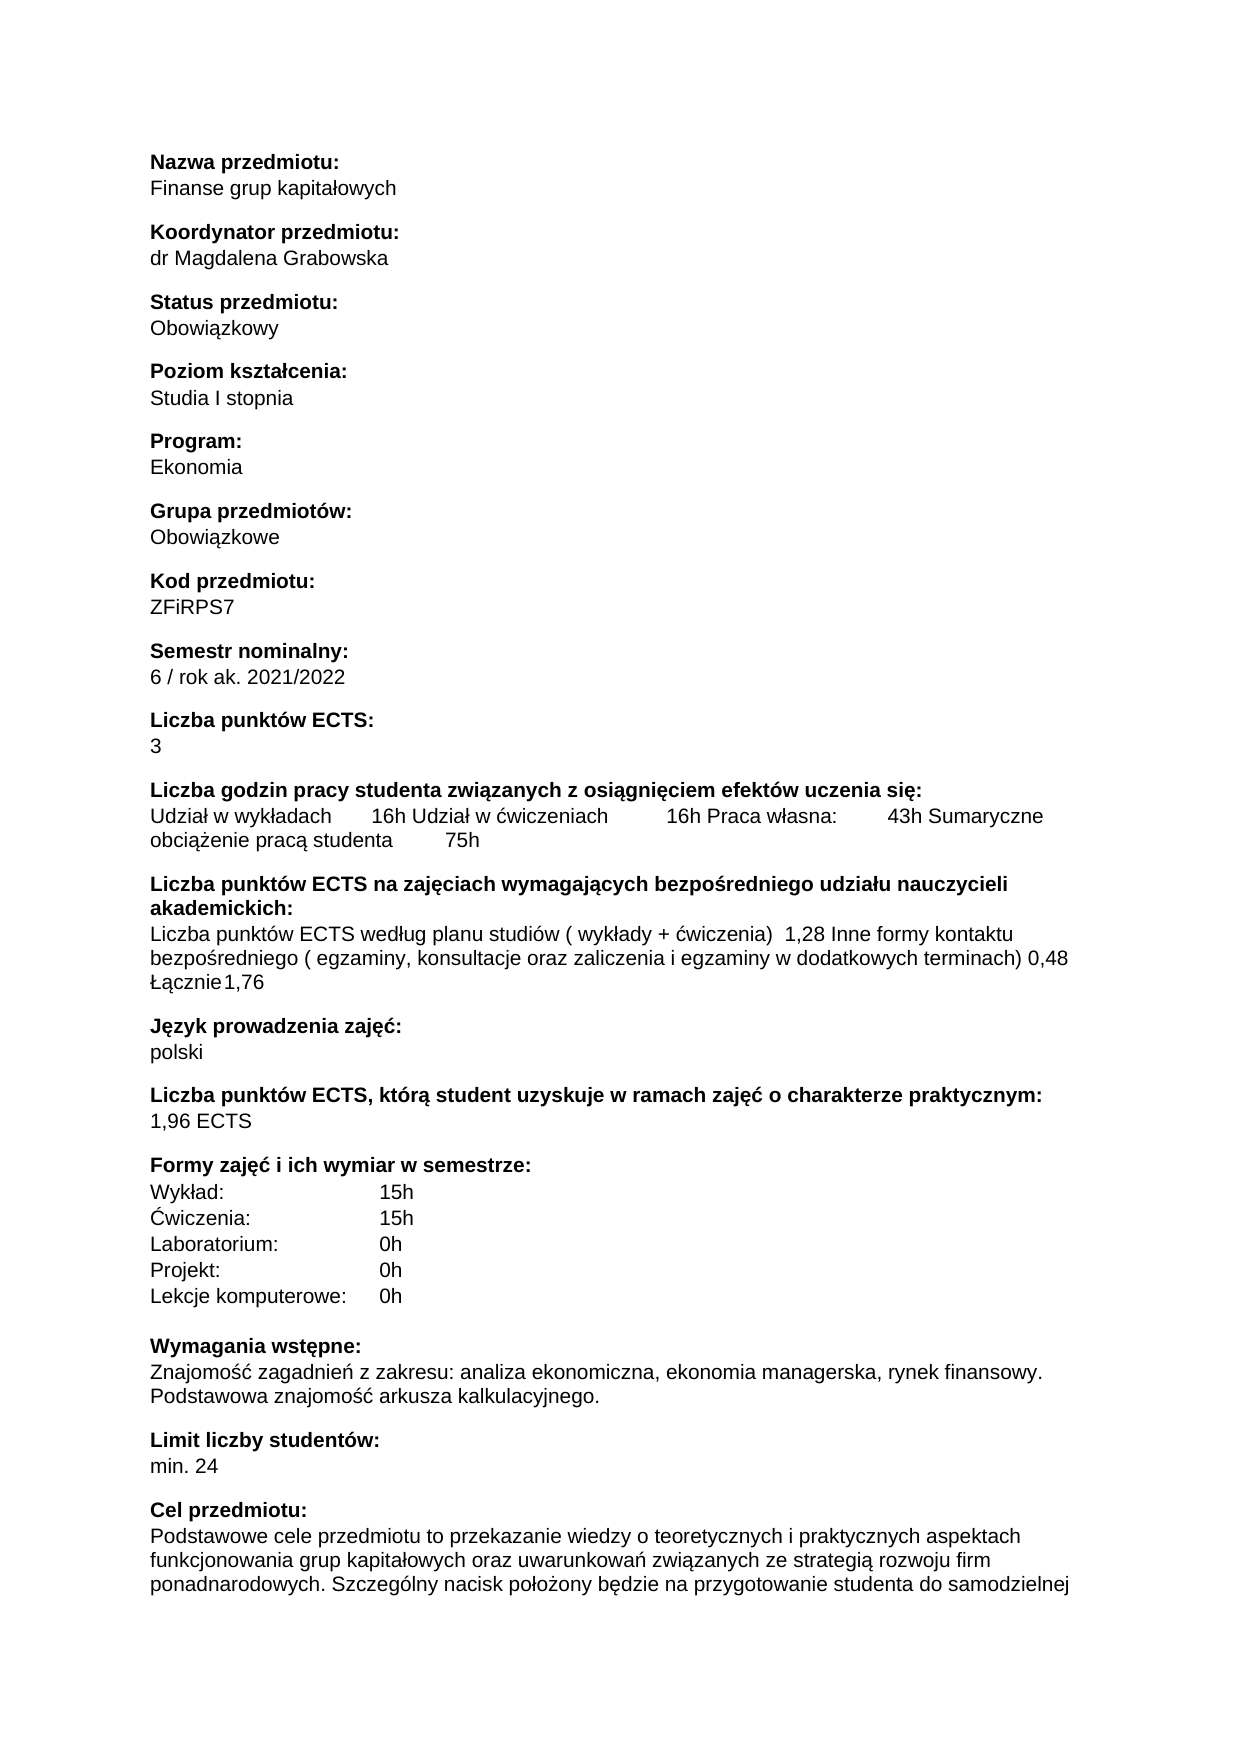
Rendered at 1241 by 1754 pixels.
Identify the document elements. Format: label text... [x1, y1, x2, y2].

table_cell Laboratorium: [140, 1232, 367, 1256]
table_cell Lekcje komputerowe: [140, 1284, 367, 1308]
text Liczba godzin pracy studenta związanych z osiągnięciem efektów uczenia się: [150, 778, 1090, 802]
text Studia I stopnia [150, 385, 1090, 409]
text Wymagania wstępne: [150, 1334, 1090, 1358]
text Status przedmiotu: [150, 289, 1090, 313]
text Ekonomia [150, 455, 1090, 479]
text Semestr nominalny: [150, 638, 1090, 662]
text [150, 1523, 1090, 1595]
table_cell 0h [369, 1256, 597, 1282]
text Formy zajęć i ich wymiar w semestrze: [150, 1153, 1090, 1177]
table_cell Projekt: [140, 1258, 367, 1282]
text Liczba punktów ECTS na zajęciach wymagających bezpośredniego udziału nauczycieli akademickich: [150, 872, 1090, 920]
text Liczba punktów ECTS według planu studiów ( wykłady + ćwiczenia) 1,28 Inne formy kontaktu bezpośredniego ( egzaminy, konsultacje oraz zaliczenia i egzaminy w dodatkowych terminach) 0,48 Łącznie 1,76 [150, 922, 1090, 994]
text Koordynator przedmiotu: [150, 220, 1090, 244]
text Kod przedmiotu: [150, 569, 1090, 593]
text 3 [150, 734, 1090, 758]
text Poziom kształcenia: [150, 359, 1090, 383]
text Nazwa przedmiotu: [150, 150, 1090, 174]
text Obowiązkowy [150, 316, 1090, 339]
table_cell Ćwiczenia: [140, 1206, 367, 1230]
table_cell 15h [369, 1204, 597, 1230]
text Udział w wykładach 16h Udział w ćwiczeniach 16h Praca własna: 43h Sumaryczne obciążenie pracą studenta 75h [150, 804, 1090, 852]
text ZFiRPS7 [150, 595, 1090, 619]
text Finanse grup kapitałowych [150, 176, 1090, 200]
table_cell 0h [369, 1230, 597, 1256]
table_cell 0h [369, 1282, 597, 1308]
text Program: [150, 429, 1090, 453]
text polski [150, 1039, 1090, 1063]
text Cel przedmiotu: [150, 1497, 1090, 1521]
text 1,96 ECTS [150, 1109, 1090, 1133]
text Znajomość zagadnień z zakresu: analiza ekonomiczna, ekonomia managerska, rynek finansowy. Podstawowa znajomość arkusza kalkulacyjnego. [150, 1360, 1090, 1408]
text dr Magdalena Grabowska [150, 246, 1090, 270]
text Liczba punktów ECTS, którą student uzyskuje w ramach zajęć o charakterze praktycznym: [150, 1083, 1090, 1107]
text Grupa przedmiotów: [150, 499, 1090, 523]
text 6 / rok ak. 2021/2022 [150, 664, 1090, 688]
text Liczba punktów ECTS: [150, 708, 1090, 732]
table_header 15h [369, 1180, 597, 1204]
text Język prowadzenia zajęć: [150, 1013, 1090, 1037]
text min. 24 [150, 1454, 1090, 1478]
table_header Wykład: [140, 1180, 367, 1204]
text Obowiązkowe [150, 525, 1090, 549]
text Limit liczby studentów: [150, 1428, 1090, 1452]
